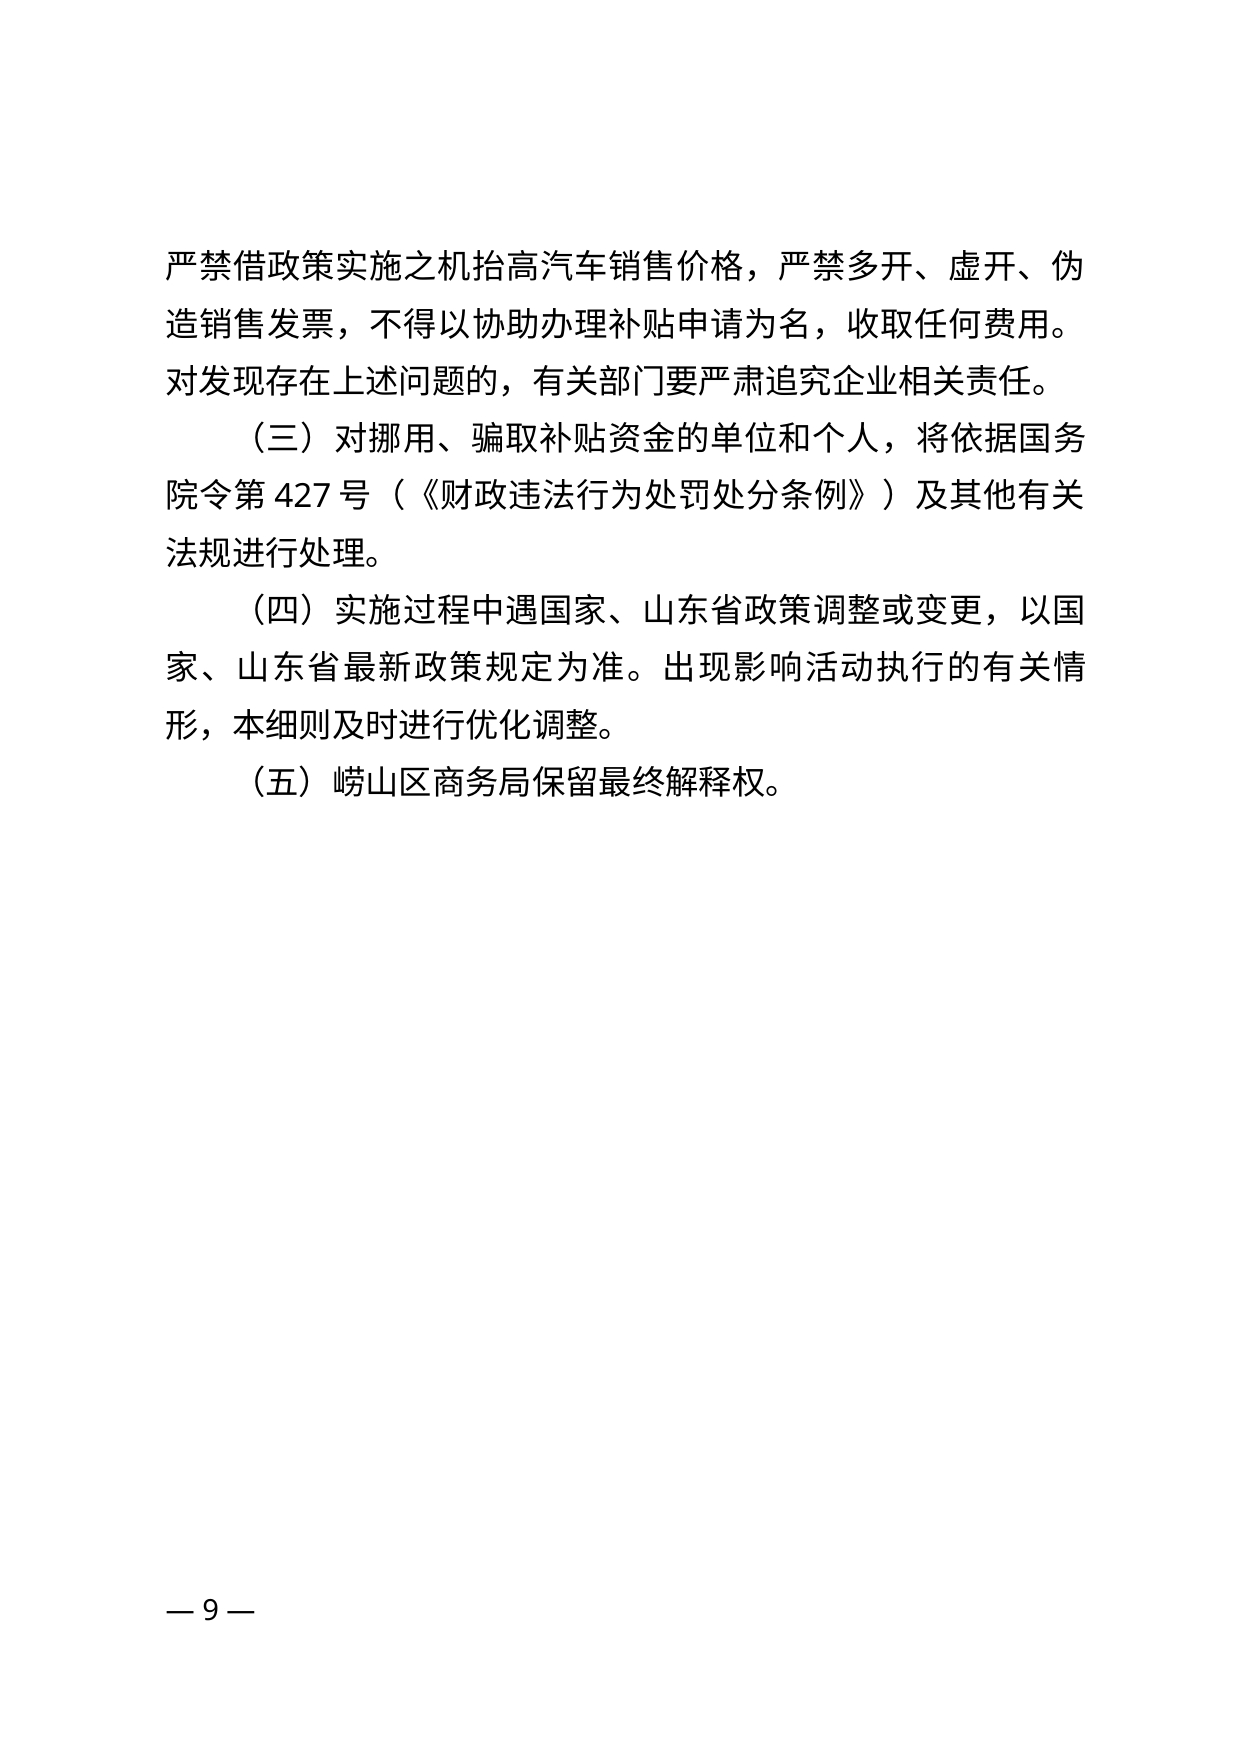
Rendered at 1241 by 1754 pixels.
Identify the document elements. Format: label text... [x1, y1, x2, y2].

text （四）实施过程中遇国家、山东省政策调整或变更，以国家、山东省最新政策规定为准。出现影响活动执行的有关情形，本细则及时进行优化调整。 [165, 577, 1087, 748]
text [165, 233, 1087, 405]
text （五）崂山区商务局保留最终解释权。 [165, 748, 1087, 806]
text （三）对挪用、骗取补贴资金的单位和个人，将依据国务院令第427号（《财政违法行为处罚处分条例》）及其他有关法规进行处理。 [165, 405, 1087, 577]
